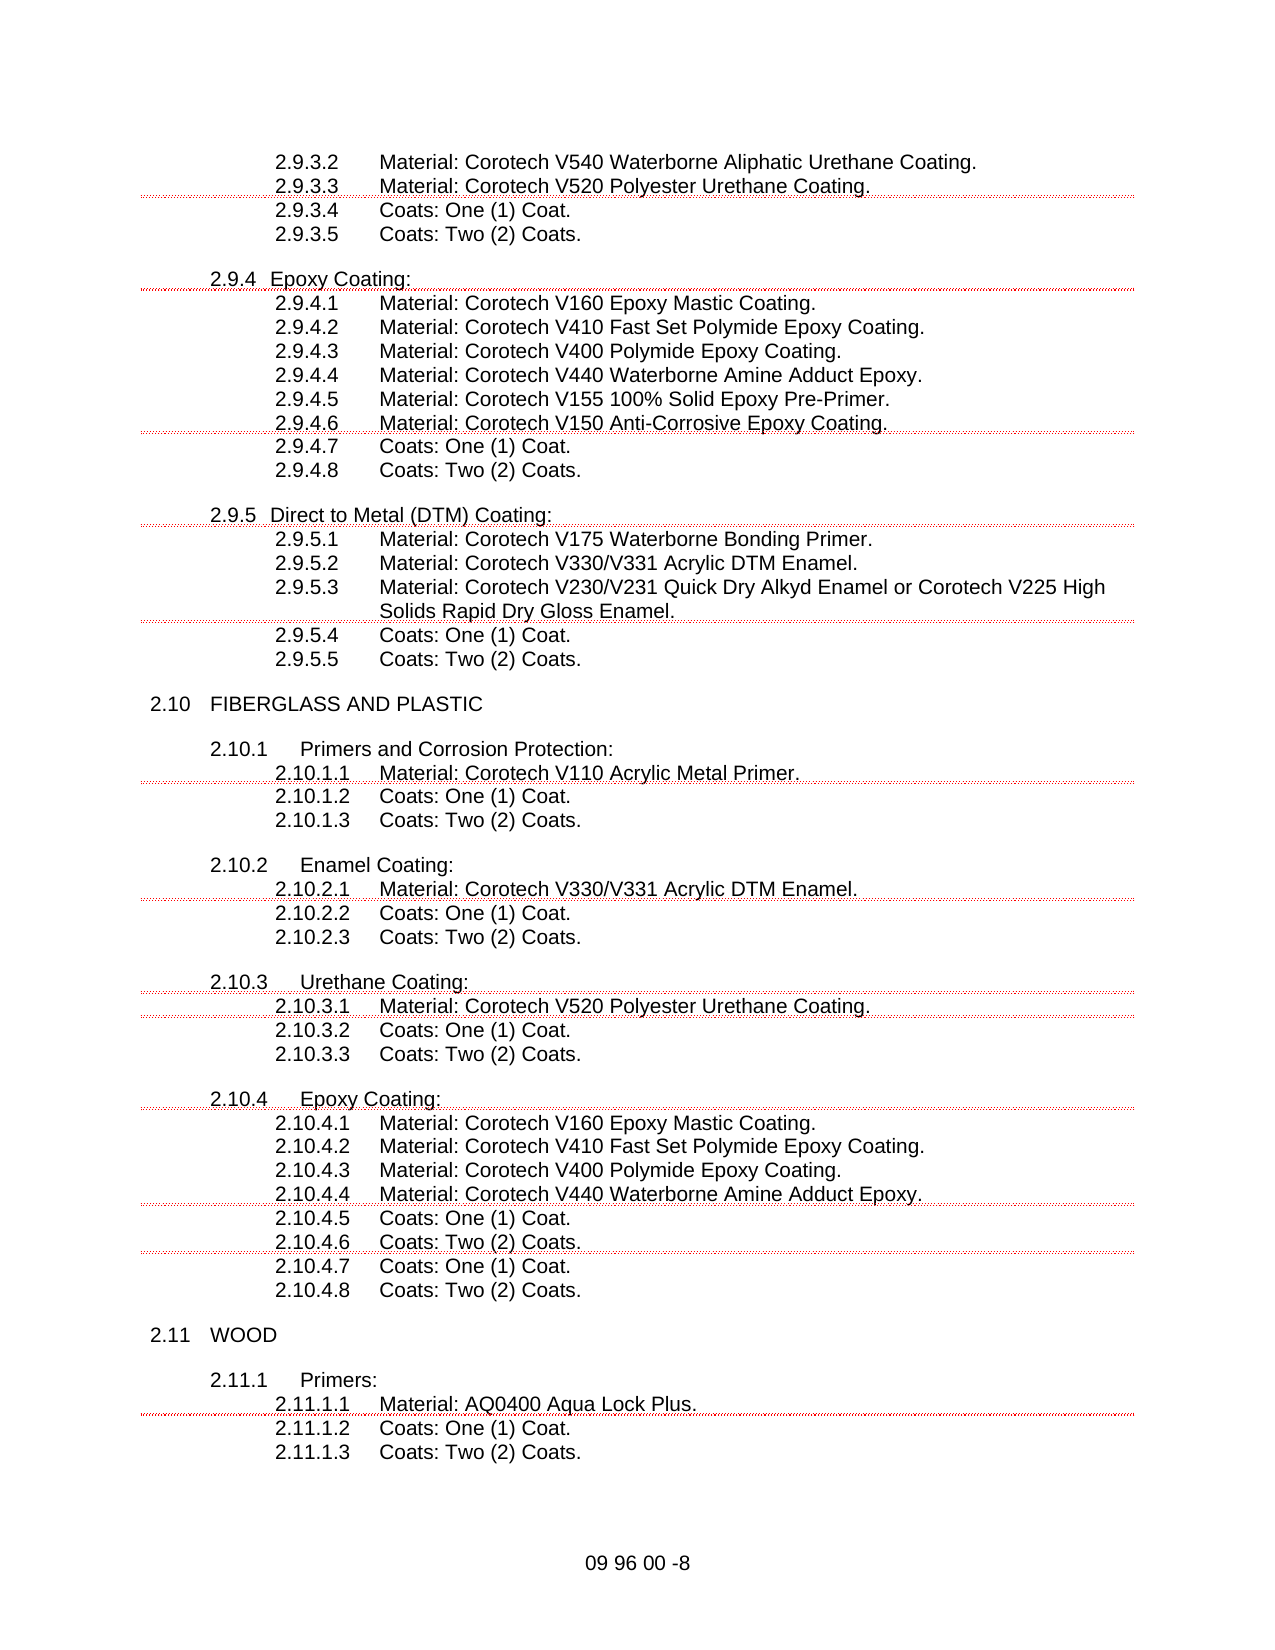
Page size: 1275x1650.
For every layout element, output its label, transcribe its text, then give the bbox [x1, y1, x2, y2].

list Material: AQ0400 Aqua Lock Plus. [275, 1392, 1125, 1416]
list Material: Corotech V160 Epoxy Mastic Coating. [275, 291, 1125, 314]
list Coats: Two (2) Coats. [275, 647, 1125, 671]
list Coats: One (1) Coat. [275, 901, 1125, 925]
list Material: Corotech V410 Fast Set Polymide Epoxy Coating. [275, 1134, 1125, 1158]
list Coats: Two (2) Coats. [275, 1278, 1125, 1302]
list Material: Corotech V330/V331 Acrylic DTM Enamel. [275, 877, 1125, 901]
list Material: Corotech V330/V331 Acrylic DTM Enamel. [275, 551, 1125, 575]
list Material: Corotech V440 Waterborne Amine Adduct Epoxy. [275, 362, 1125, 386]
list FIBERGLASS AND PLASTIC [150, 692, 1125, 716]
list Material: Corotech V520 Polyester Urethane Coating. [275, 174, 1125, 198]
list Material: Corotech V410 Fast Set Polymide Epoxy Coating. [275, 314, 1125, 338]
list Material: Corotech V540 Waterborne Aliphatic Urethane Coating. [275, 150, 1125, 174]
list Material: Corotech V160 Epoxy Mastic Coating. [275, 1110, 1125, 1134]
list Primers: [210, 1368, 1125, 1392]
list Coats: One (1) Coat. [275, 434, 1125, 458]
list WOOD [150, 1323, 1125, 1347]
list Coats: Two (2) Coats. [275, 808, 1125, 832]
list Coats: Two (2) Coats. [275, 1042, 1125, 1066]
list Coats: One (1) Coat. [275, 623, 1125, 647]
list Material: Corotech V175 Waterborne Bonding Primer. [275, 527, 1125, 551]
list Coats: Two (2) Coats. [275, 925, 1125, 949]
list Material: Corotech V440 Waterborne Amine Adduct Epoxy. [275, 1182, 1125, 1206]
list Urethane Coating: [210, 970, 1125, 994]
list Enamel Coating: [210, 853, 1125, 877]
list Material: Corotech V155 100% Solid Epoxy Pre-Primer. [275, 386, 1125, 410]
list Epoxy Coating: [210, 1086, 1125, 1110]
list Material: Corotech V520 Polyester Urethane Coating. [275, 994, 1125, 1018]
list Material: Corotech V150 Anti-Corrosive Epoxy Coating. [275, 410, 1125, 434]
list Direct to Metal (DTM) Coating: [210, 503, 1125, 527]
list Coats: One (1) Coat. [275, 198, 1125, 222]
list Coats: Two (2) Coats. [275, 222, 1125, 246]
list Material: Corotech V400 Polymide Epoxy Coating. [275, 338, 1125, 362]
list Primers and Corrosion Protection: [210, 736, 1125, 760]
list Material: Corotech V400 Polymide Epoxy Coating. [275, 1158, 1125, 1182]
list Coats: Two (2) Coats. [275, 1439, 1125, 1463]
list Coats: Two (2) Coats. [275, 1230, 1125, 1254]
list Coats: One (1) Coat. [275, 1416, 1125, 1439]
list Coats: One (1) Coat. [275, 784, 1125, 808]
list Coats: One (1) Coat. [275, 1018, 1125, 1042]
list Coats: One (1) Coat. [275, 1254, 1125, 1278]
list Coats: One (1) Coat. [275, 1206, 1125, 1230]
list Epoxy Coating: [210, 267, 1125, 291]
list Material: Corotech V110 Acrylic Metal Primer. [275, 760, 1125, 784]
list Material: Corotech V230/V231 Quick Dry Alkyd Enamel or Corotech V225 High Solids Rapid Dry Gloss Enamel. [275, 575, 1125, 623]
list Coats: Two (2) Coats. [275, 458, 1125, 482]
